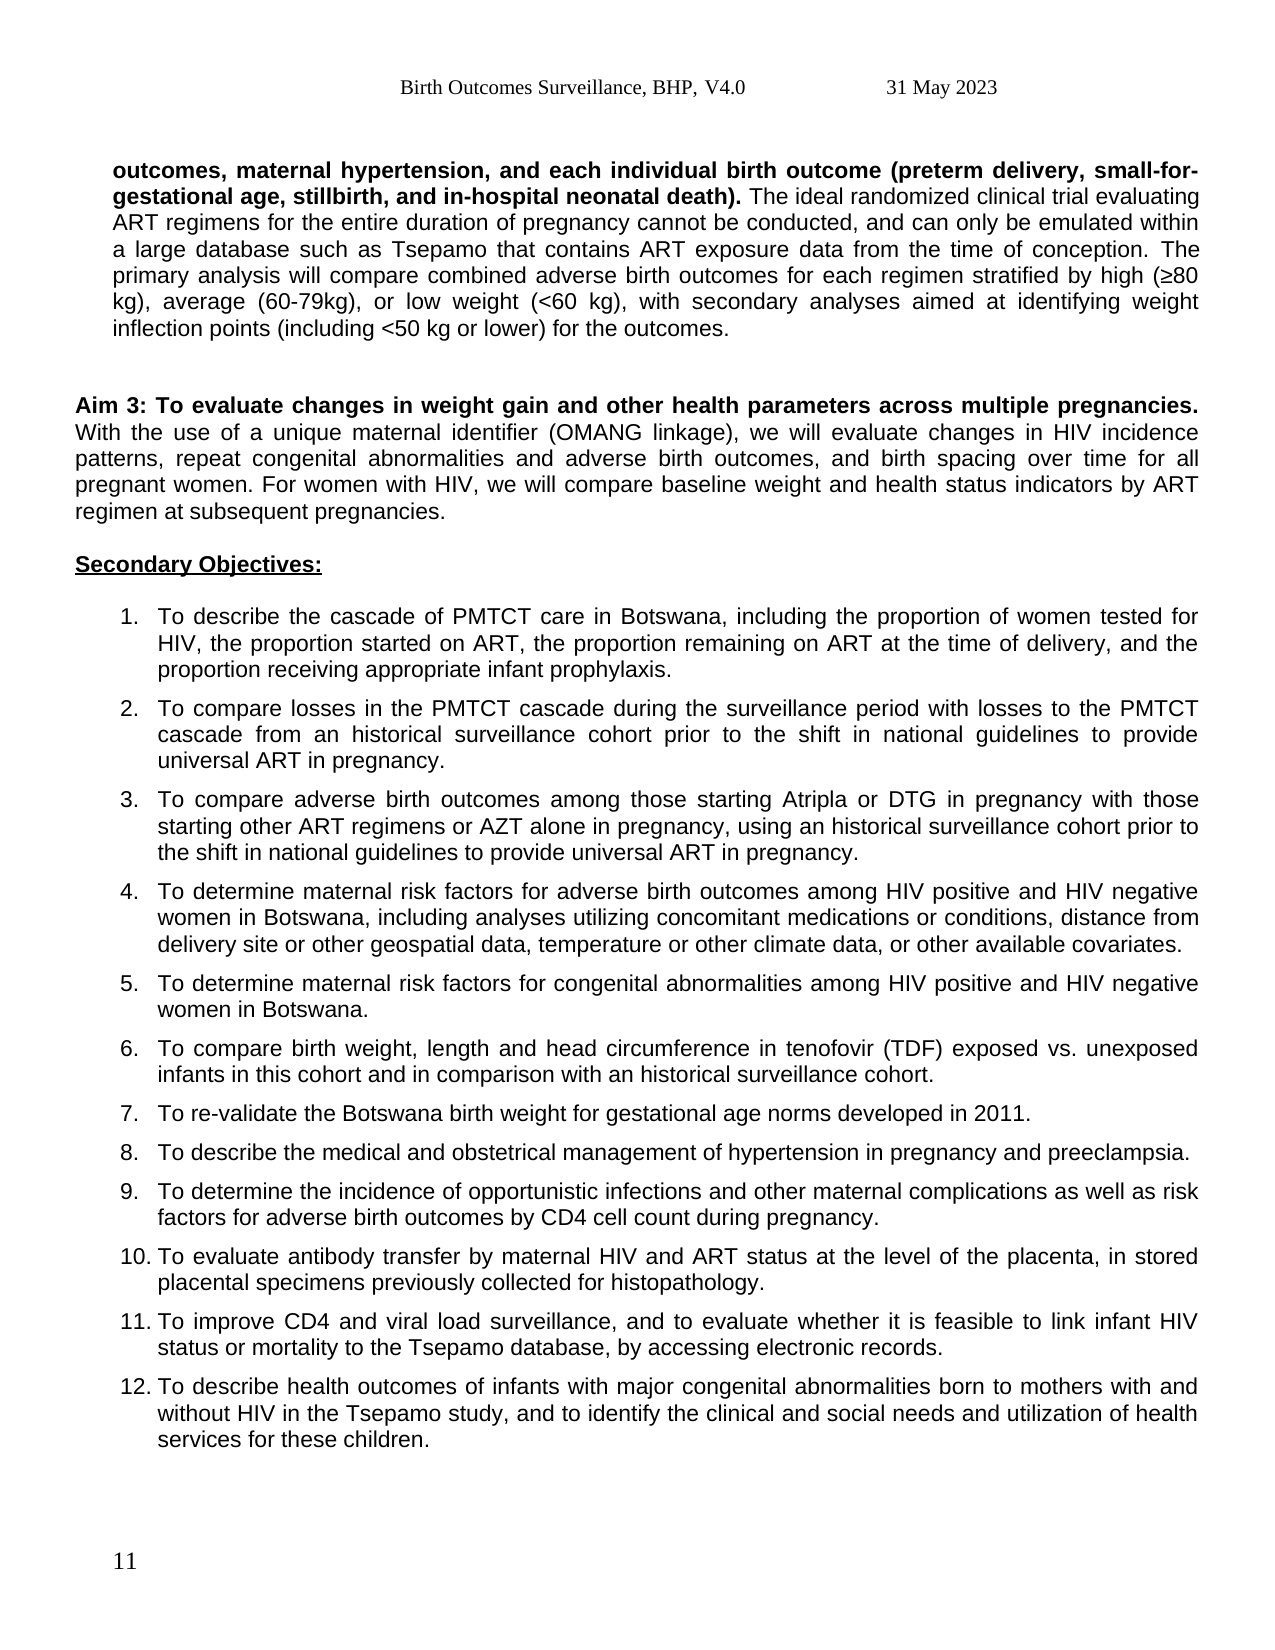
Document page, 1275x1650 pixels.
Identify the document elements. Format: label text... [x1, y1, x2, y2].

list To evaluate antibody transfer by maternal HIV and ART status at the level of the placenta, in stored placental specimens previously collected for histopathology. [120, 1243, 1200, 1296]
list To compare birth weight, length and head circumference in tenofovir (TDF) exposed vs. unexposed infants in this cohort and in comparison with an historical surveillance cohort. [120, 1035, 1200, 1087]
list To compare losses in the PMTCT cascade during the surveillance period with losses to the PMTCT cascade from an historical surveillance cohort prior to the shift in national guidelines to provide universal ART in pregnancy. [120, 695, 1200, 774]
list To compare adverse birth outcomes among those starting Atripla or DTG in pregnancy with those starting other ART regimens or AZT alone in pregnancy, using an historical surveillance cohort prior to the shift in national guidelines to provide universal ART in pregnancy. [120, 786, 1200, 865]
list To improve CD4 and viral load surveillance, and to evaluate whether it is feasible to link infant HIV status or mortality to the Tsepamo database, by accessing electronic records. [120, 1308, 1200, 1361]
list To describe health outcomes of infants with major congenital abnormalities born to mothers with and without HIV in the Tsepamo study, and to identify the clinical and social needs and utilization of health services for these children. [120, 1373, 1200, 1452]
list To determine maternal risk factors for congenital abnormalities among HIV positive and HIV negative women in Botswana. [120, 969, 1200, 1022]
list To re-validate the Botswana birth weight for gestational age norms developed in 2011. [120, 1100, 1200, 1126]
list To describe the cascade of PMTCT care in Botswana, including the proportion of women tested for HIV, the proportion started on ART, the proportion remaining on ART at the time of delivery, and the proportion receiving appropriate infant prophylaxis. [120, 603, 1200, 682]
text Aim 3: To evaluate changes in weight gain and other health parameters across multiple pregnancies. With the use of a unique maternal identifier (OMANG linkage), we will evaluate changes in HIV incidence patterns, repeat congenital abnormalities and adverse birth outcomes, and birth spacing over time for all pregnant women. For women with HIV, we will compare baseline weight and health status indicators by ART regimen at subsequent pregnancies. [75, 392, 1200, 524]
list To determine maternal risk factors for adverse birth outcomes among HIV positive and HIV negative women in Botswana, including analyses utilizing concomitant medications or conditions, distance from delivery site or other geospatial data, temperature or other climate data, or other available covariates. [120, 878, 1200, 957]
text Secondary Objectives: [75, 551, 1200, 577]
list To determine the incidence of opportunistic infections and other maternal complications as well as risk factors for adverse birth outcomes by CD4 cell count during pregnancy. [120, 1178, 1200, 1230]
list To describe the medical and obstetrical management of hypertension in pregnancy and preeclampsia. [120, 1139, 1200, 1165]
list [75, 157, 1200, 341]
